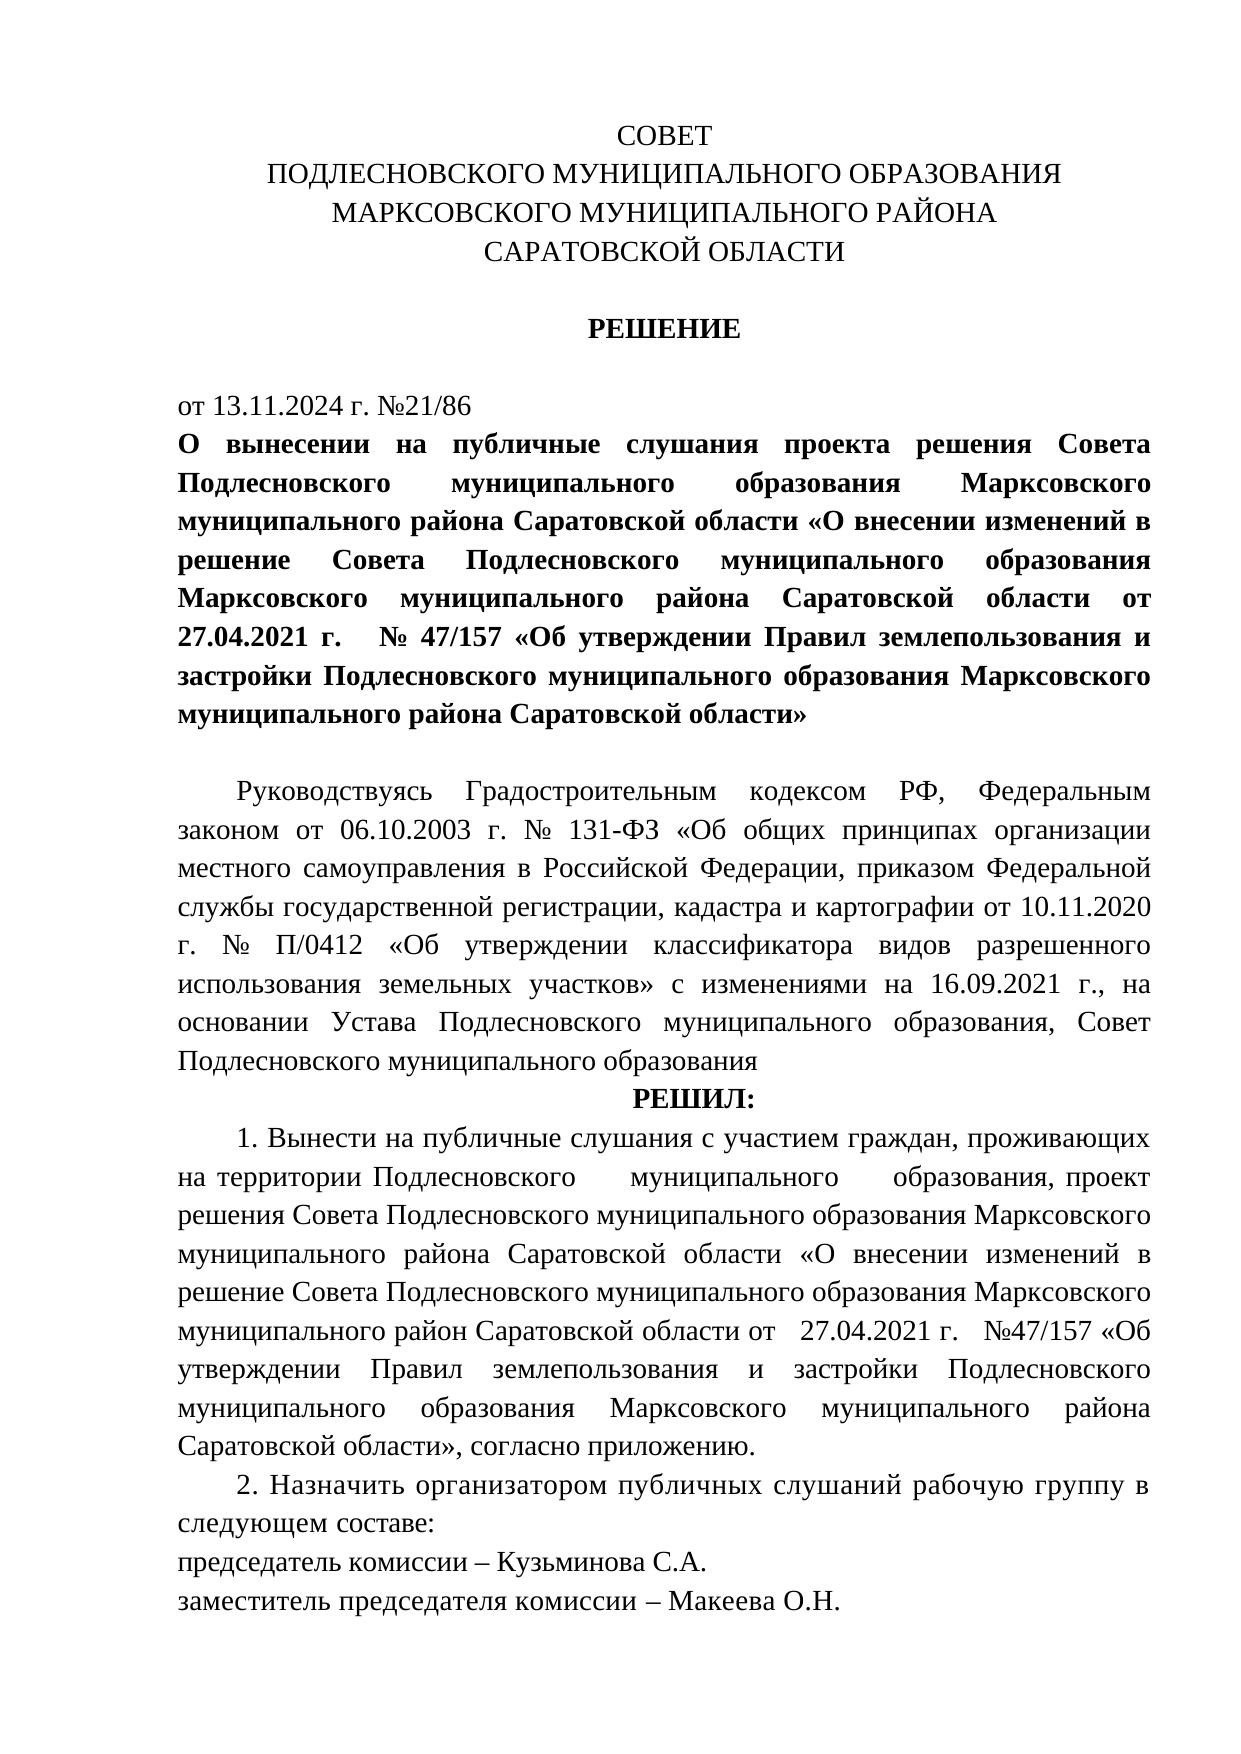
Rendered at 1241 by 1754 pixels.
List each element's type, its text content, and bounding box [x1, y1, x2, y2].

text председатель комиссии – Кузьминова С.А. [177, 1544, 1152, 1578]
text РЕШИЛ: [177, 1082, 1152, 1115]
text СОВЕТ [177, 118, 1152, 152]
text ПОДЛЕСНОВСКОГО МУНИЦИПАЛЬНОГО ОБРАЗОВАНИЯ [177, 157, 1152, 190]
text МАРКСОВСКОГО МУНИЦИПАЛЬНОГО РАЙОНА [177, 195, 1152, 229]
text 2. Назначить организатором публичных слушаний рабочую группу в следующем составе: [177, 1467, 1152, 1539]
text от 13.11.2024 г. №21/86 [177, 388, 1152, 421]
text РЕШЕНИЕ [177, 311, 1152, 344]
text САРАТОВСКОЙ ОБЛАСТИ [177, 234, 1152, 267]
text О вынесении на публичные слушания проекта решения Совета Подлесновского муниципального образования Марксовского муниципального района Саратовской области «О внесении изменений в решение Совета Подлесновского муниципального образования Марксовского муниципального района Саратовской области от 27.04.2021 г. № 47/157 «Об утверждении Правил землепользования и застройки Подлесновского муниципального образования Марксовского муниципального района Саратовской области» [177, 426, 1152, 730]
text 1. Вынести на публичные слушания с участием граждан, проживающих на территории Подлесновского муниципального образования, проект решения Совета Подлесновского муниципального образования Марксовского муниципального района Саратовской области «О внесении изменений в решение Совета Подлесновского муниципального образования Марксовского муниципального район Саратовской области от 27.04.2021 г. №47/157 «Об утверждении Правил землепользования и застройки Подлесновского муниципального образования Марксовского муниципального района Саратовской области», согласно приложению. [177, 1120, 1152, 1462]
text заместитель председателя комиссии – Макеева О.Н. [177, 1583, 1152, 1616]
text Руководствуясь Градостроительным кодексом РФ, Федеральным законом от 06.10.2003 г. № 131-ФЗ «Об общих принципах организации местного самоуправления в Российской Федерации, приказом Федеральной службы государственной регистрации, кадастра и картографии от 10.11.2020 г. № П/0412 «Об утверждении классификатора видов разрешенного использования земельных участков» с изменениями на 16.09.2021 г., на основании Устава Подлесновского муниципального образования, Совет Подлесновского муниципального образования [177, 773, 1152, 1077]
